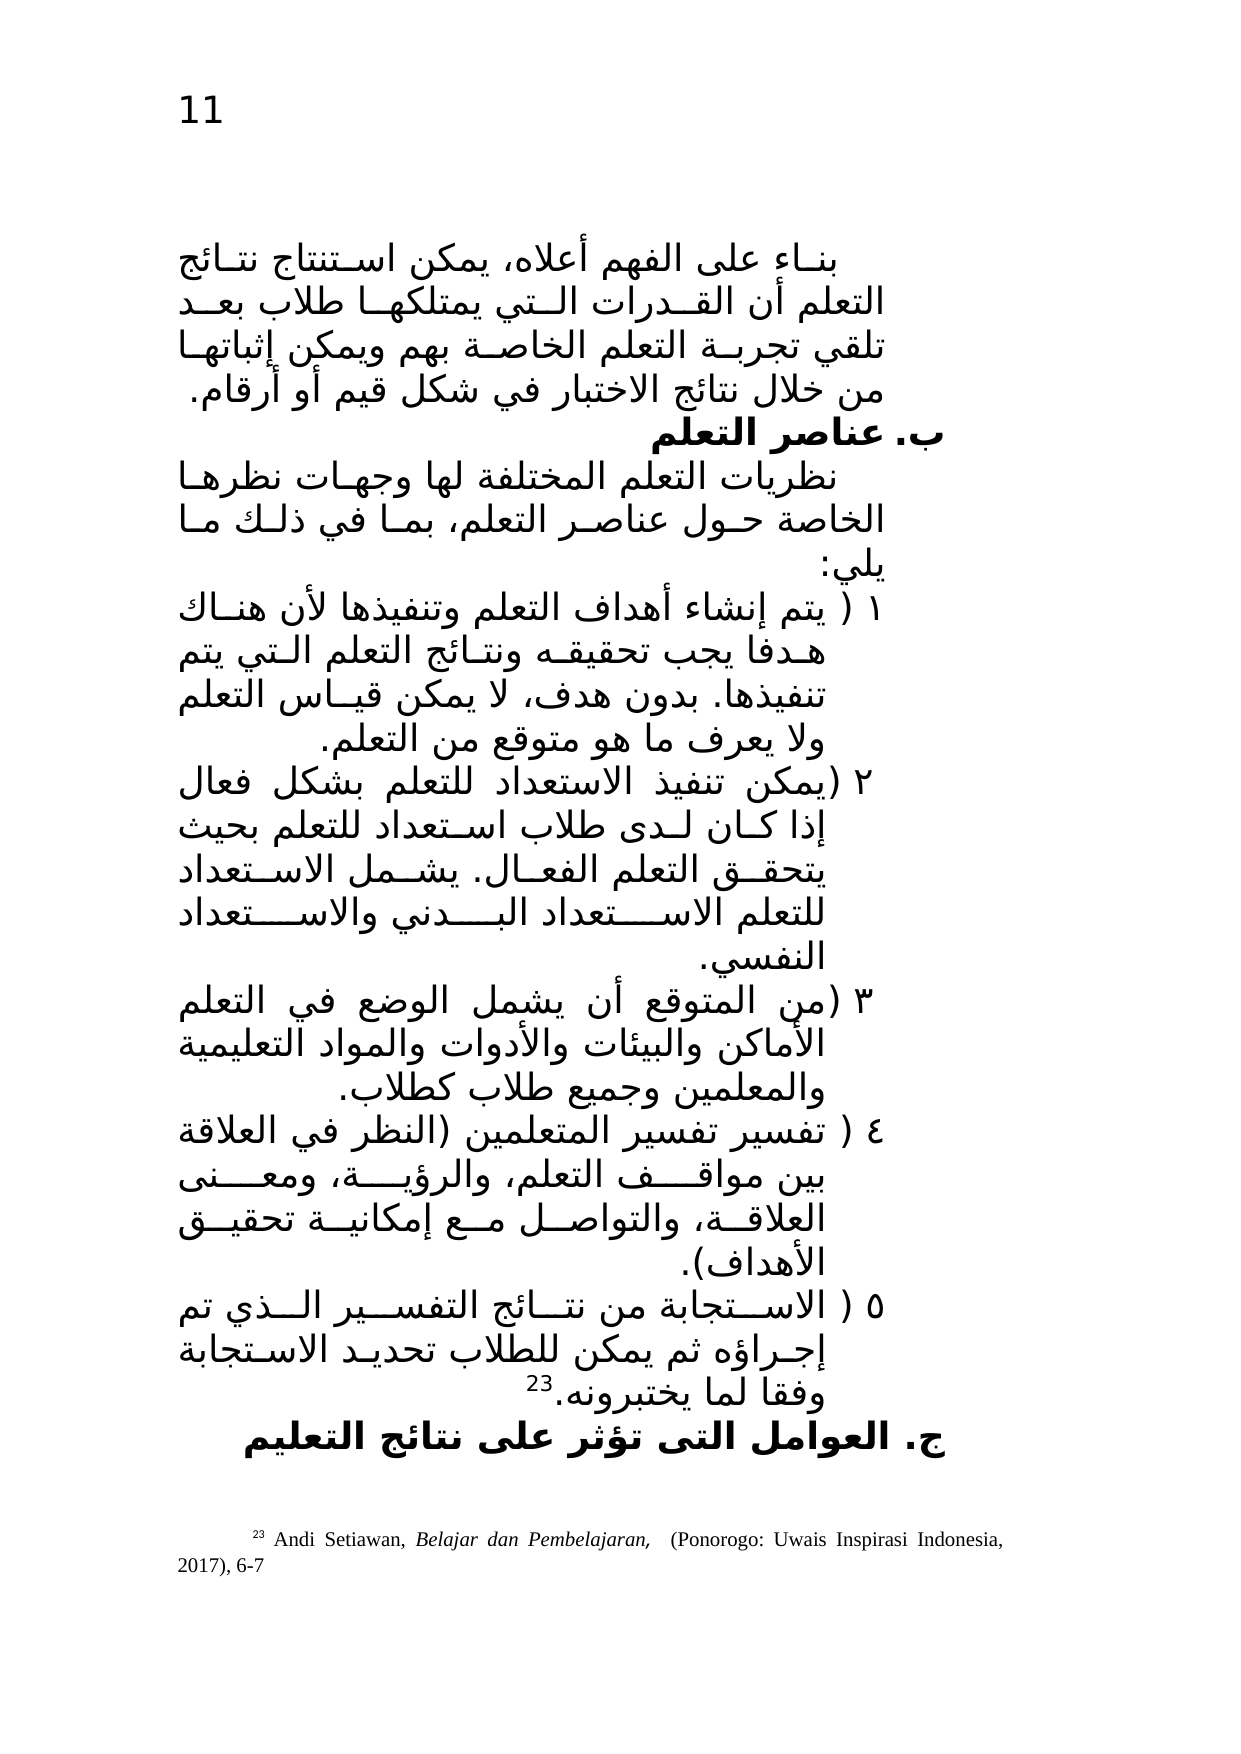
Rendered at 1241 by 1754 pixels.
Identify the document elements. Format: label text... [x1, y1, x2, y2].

text ج. العوامل التى تؤثر على نتائج التعليم [177, 1415, 946, 1458]
text ٤ ( تفسير تفسير المتعلمين (النظر في العلاقة بين مواقف التعلم، والرؤية، ومعنى العلاقة، والتواصل مع إمكانية تحقيق الأهداف). [177, 1109, 886, 1284]
text ٥ ( الاستجابة من نتائج التفسير الذي تم إجراؤه ثم يمكن للطلاب تحديد الاستجابة وفقا لما يختبرونه. [177, 1284, 886, 1415]
text ۳ ( من المتوقع أن يشمل الوضع في التعلم الأماكن والبيئات والأدوات والمواد التعليمية والمعلمين وجميع طلاب كطلاب. [177, 978, 886, 1109]
text نظريات التعلم المختلفة لها وجهات نظرها الخاصة حول عناصر التعلم، بما في ذلك ما يلي: [177, 454, 886, 585]
text ۲ ( يمكن تنفيذ الاستعداد للتعلم بشكل فعال إذا كان لدى طلاب استعداد للتعلم بحيث يتحقق التعلم الفعال. يشمل الاستعداد للتعلم الاستعداد البدني والاستعداد النفسي. [177, 760, 886, 978]
text بناء على الفهم أعلاه، يمكن استنتاج نتائج التعلم أن القدرات التي يمتلكها طلاب بعد تلقي تجربة التعلم الخاصة بهم ويمكن إثباتها من خلال نتائج الاختبار في شكل قيم أو أرقام. [177, 236, 886, 411]
text ۱ ( يتم إنشاء أهداف التعلم وتنفيذها لأن هناك هدفا يجب تحقيقه ونتائج التعلم التي يتم تنفيذها. بدون هدف، لا يمكن قياس التعلم ولا يعرف ما هو متوقع من التعلم. [177, 585, 886, 760]
text ب. عناصر التعلم [177, 411, 946, 454]
